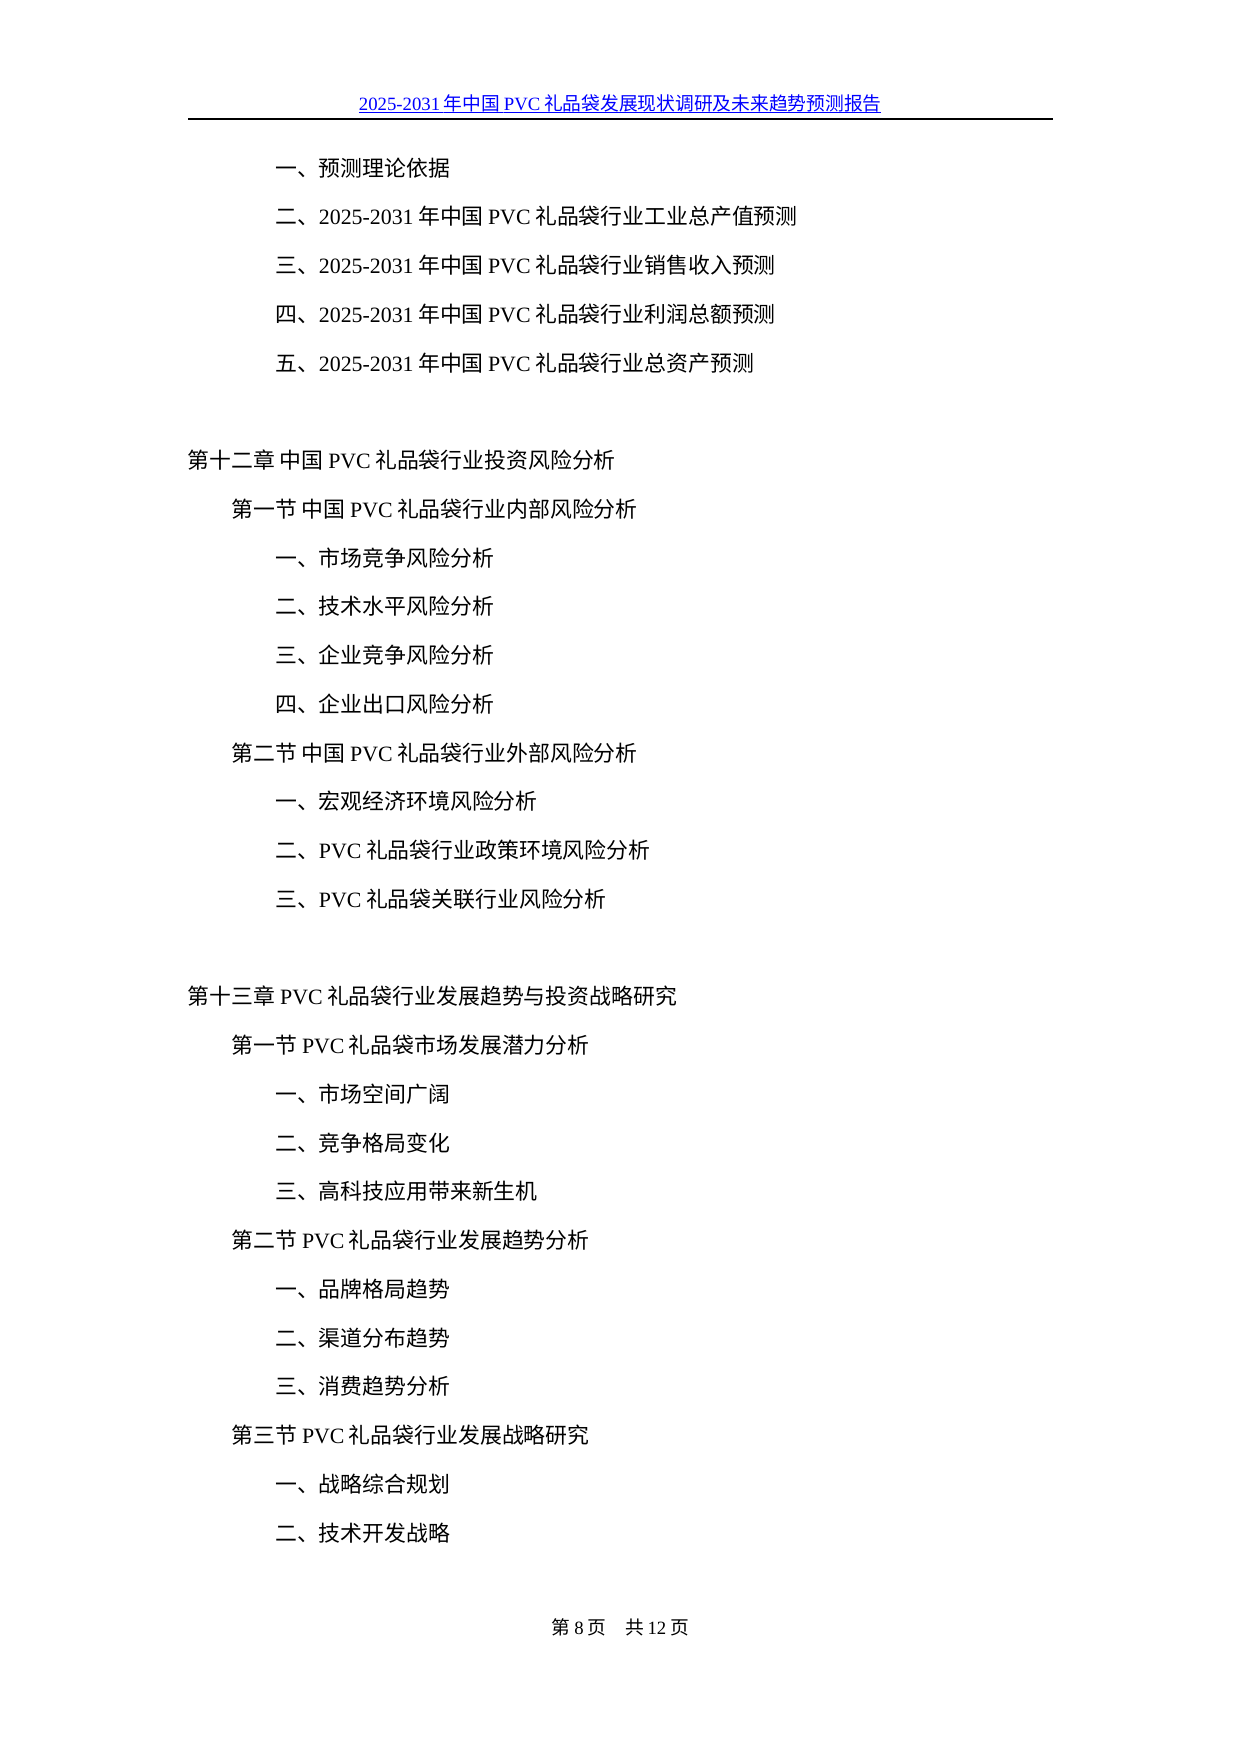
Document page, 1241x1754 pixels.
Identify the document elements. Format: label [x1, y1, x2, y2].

text [187, 150, 1053, 1548]
